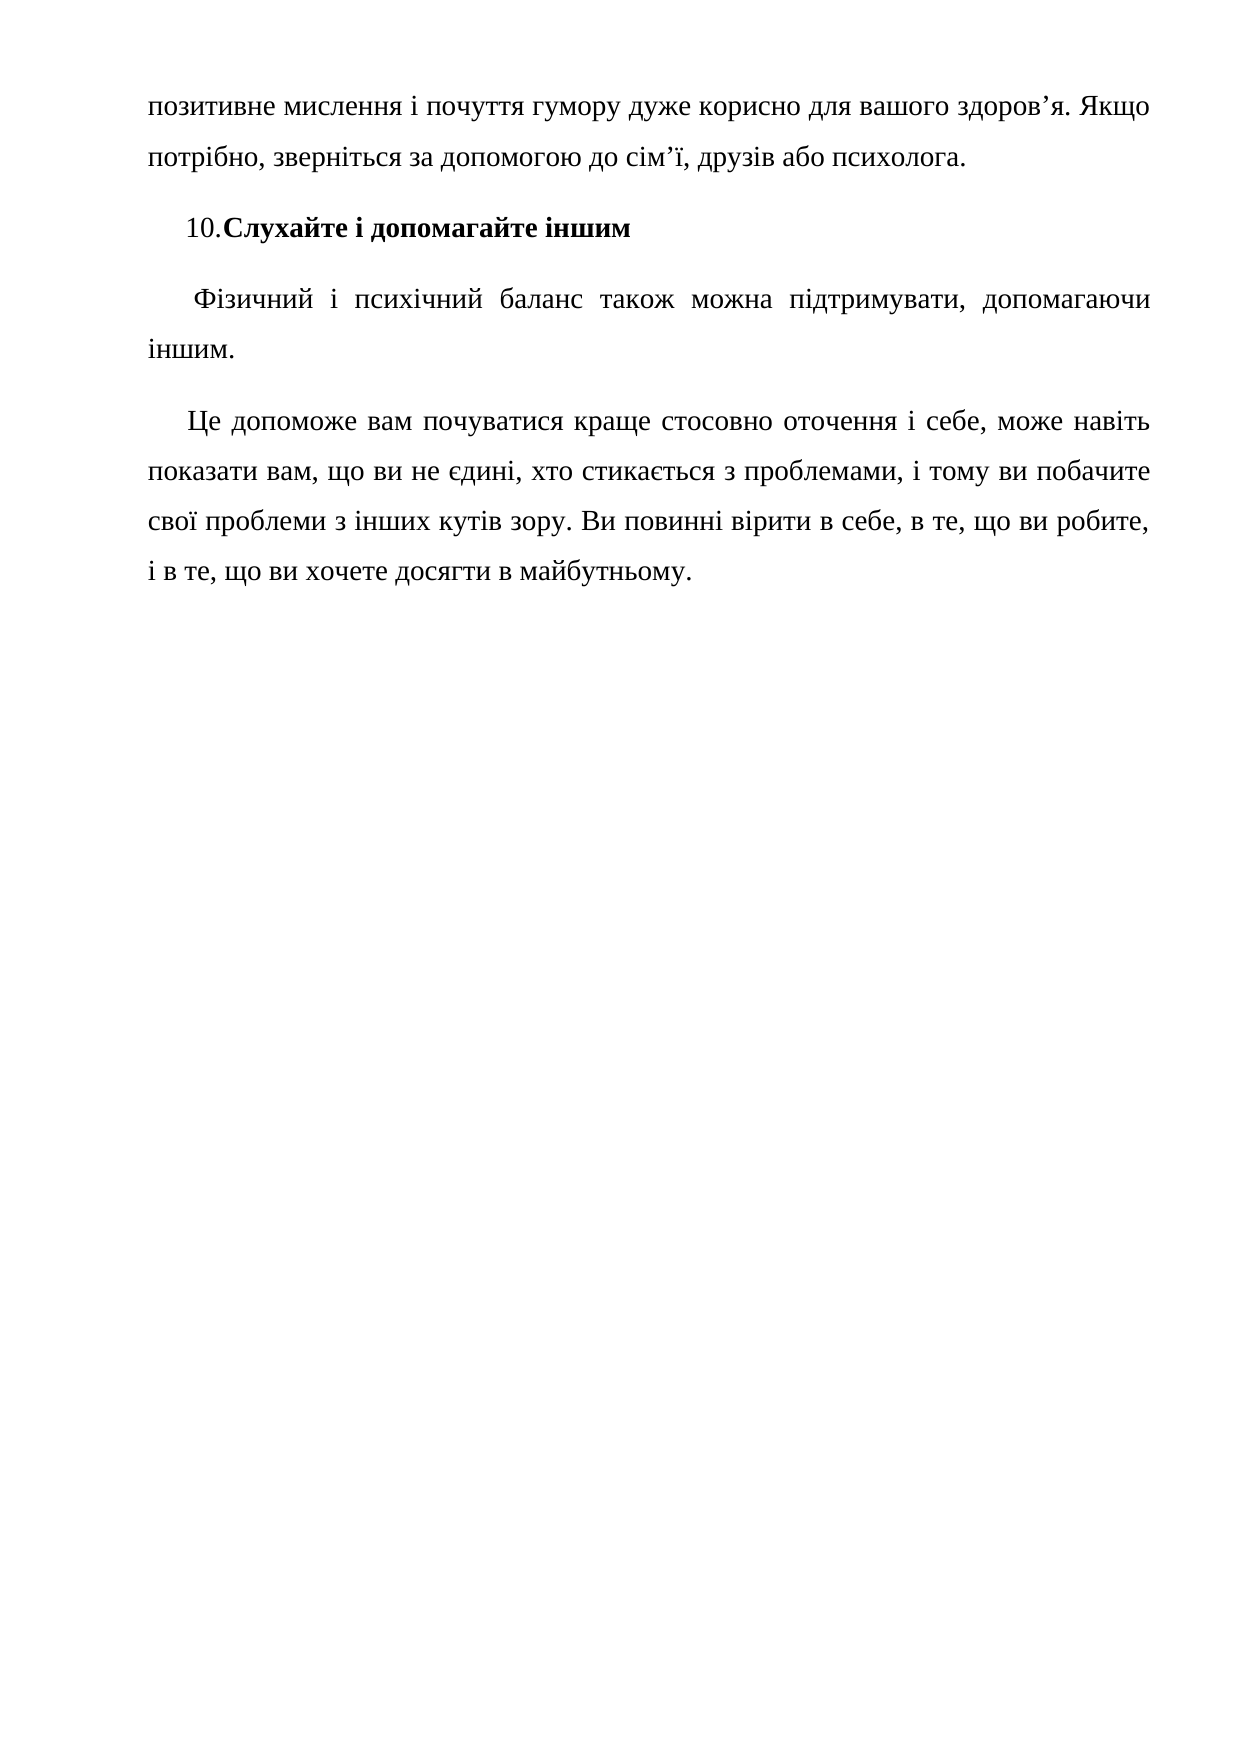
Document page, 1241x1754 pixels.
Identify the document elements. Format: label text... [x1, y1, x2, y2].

list Слухайте і допомагайте іншим [185, 210, 1152, 243]
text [148, 88, 1152, 172]
text Це допоможе вам почуватися краще стосовно оточення і себе, може навіть показати вам, що ви не єдині, хто стикається з проблемами, і тому ви побачите свої проблеми з інших кутів зору. Ви повинні вірити в себе, в те, що ви робите, і в те, що ви хочете досягти в майбутньому. [148, 403, 1152, 587]
text Фізичний і психічний баланс також можна підтримувати, допомагаючи іншим. [148, 281, 1152, 365]
